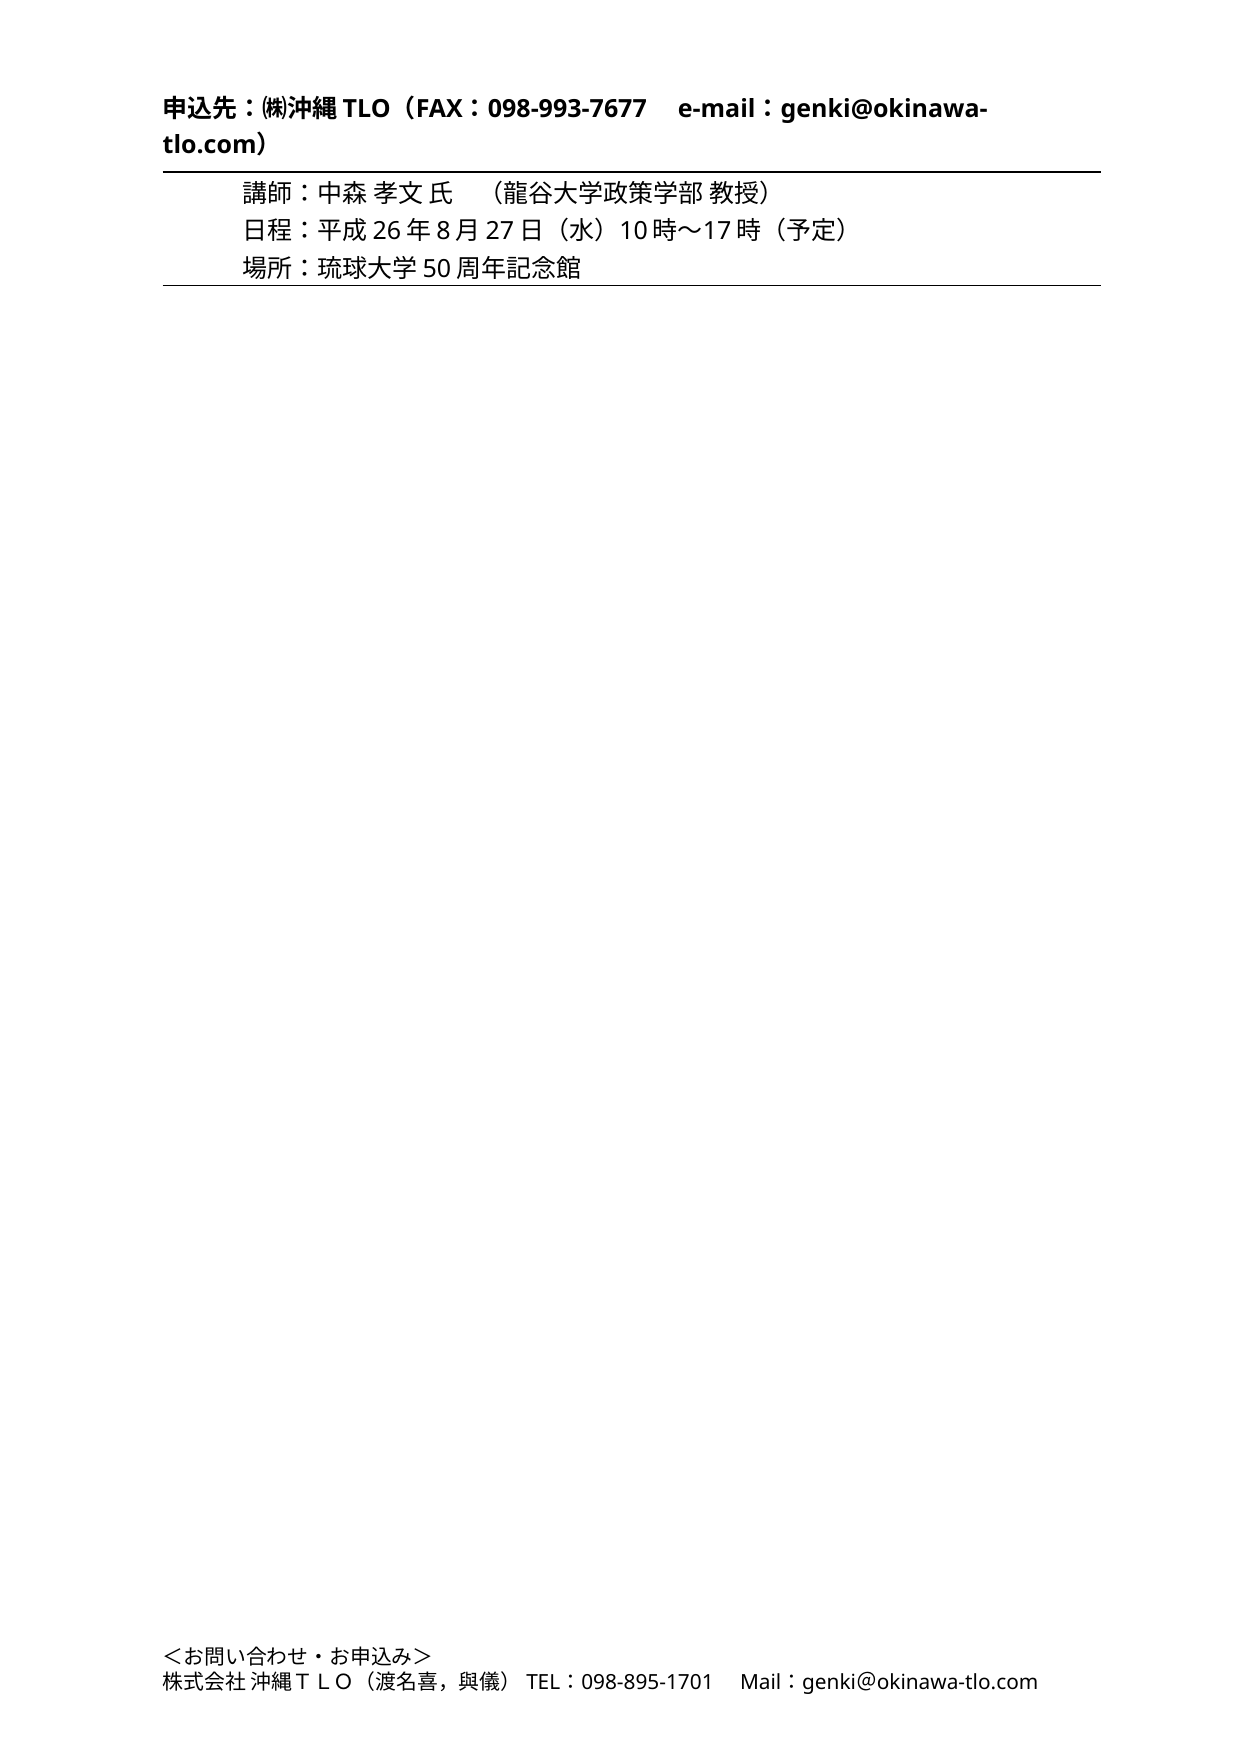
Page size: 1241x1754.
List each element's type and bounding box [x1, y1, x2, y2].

table_cell [163, 173, 1101, 285]
